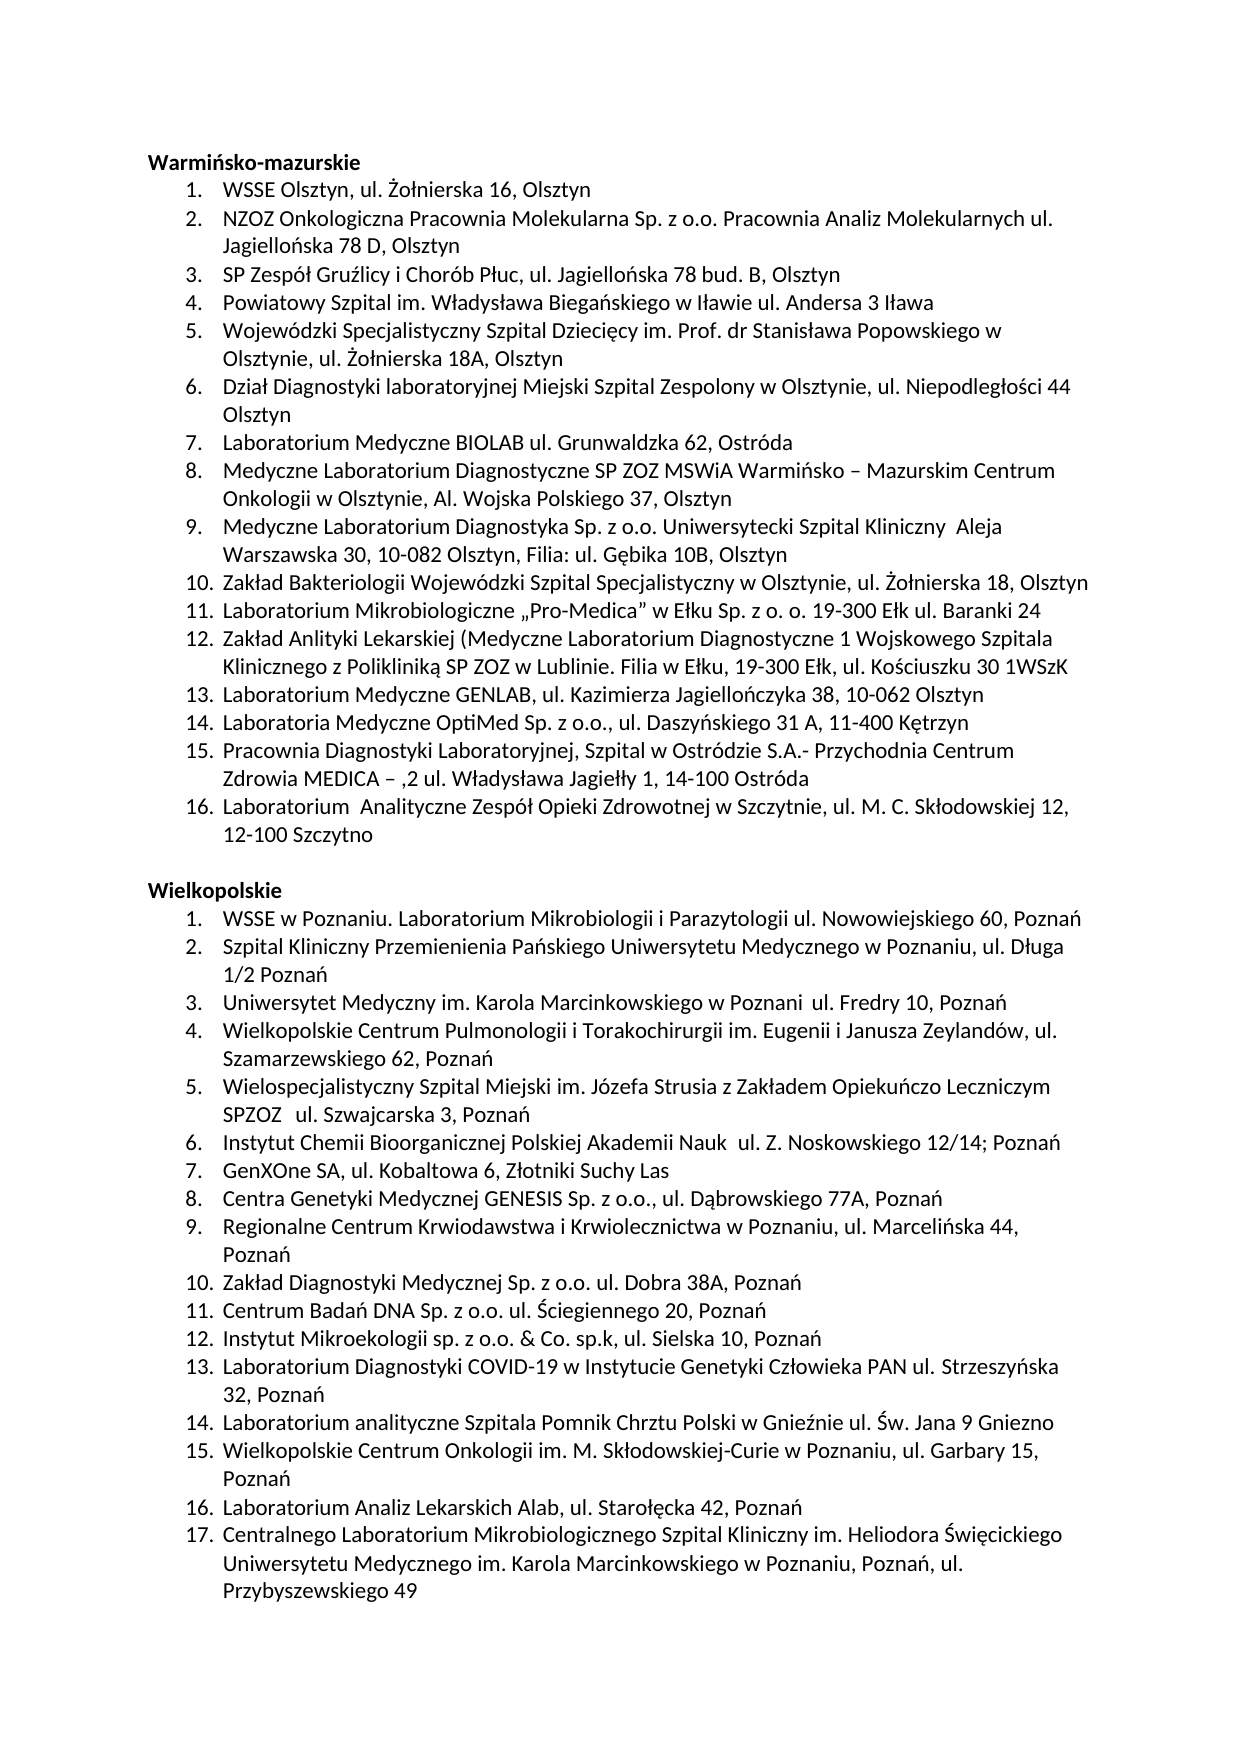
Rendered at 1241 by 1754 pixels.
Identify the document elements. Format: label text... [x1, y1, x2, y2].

text Wielkopolskie [148, 876, 1093, 904]
list GenXOne SA, ul. Kobaltowa 6, Złotniki Suchy Las [185, 1156, 1093, 1184]
list Zakład Anlityki Lekarskiej (Medyczne Laboratorium Diagnostyczne 1 Wojskowego Szpitala Klinicznego z Polikliniką SP ZOZ w Lublinie. Filia w Ełku, 19-300 Ełk, ul. Kościuszku 30 1WSzK [185, 624, 1093, 680]
list Laboratorium Diagnostyki COVID-19 w Instytucie Genetyki Człowieka PAN ul. Strzeszyńska 32, Poznań [185, 1352, 1093, 1408]
list Wielkopolskie Centrum Pulmonologii i Torakochirurgii im. Eugenii i Janusza Zeylandów, ul. Szamarzewskiego 62, Poznań [185, 1016, 1093, 1072]
list Centralnego Laboratorium Mikrobiologicznego Szpital Kliniczny im. Heliodora Święcickiego Uniwersytetu Medycznego im. Karola Marcinkowskiego w Poznaniu, Poznań, ul. Przybyszewskiego 49 [185, 1521, 1093, 1605]
list Dział Diagnostyki laboratoryjnej Miejski Szpital Zespolony w Olsztynie, ul. Niepodległości 44 Olsztyn [185, 372, 1093, 428]
list Laboratoria Medyczne OptiMed Sp. z o.o., ul. Daszyńskiego 31 A, 11-400 Kętrzyn [185, 708, 1093, 736]
list Szpital Kliniczny Przemienienia Pańskiego Uniwersytetu Medycznego w Poznaniu, ul. Długa 1/2 Poznań [185, 932, 1093, 988]
list Instytut Chemii Bioorganicznej Polskiej Akademii Nauk ul. Z. Noskowskiego 12/14; Poznań [185, 1128, 1093, 1156]
list Laboratorium Analityczne Zespół Opieki Zdrowotnej w Szczytnie, ul. M. C. Skłodowskiej 12, 12-100 Szczytno [185, 792, 1093, 848]
list Wielospecjalistyczny Szpital Miejski im. Józefa Strusia z Zakładem Opiekuńczo Leczniczym SPZOZ ul. Szwajcarska 3, Poznań [185, 1072, 1093, 1128]
list Powiatowy Szpital im. Władysława Biegańskiego w Iławie ul. Andersa 3 Iława [185, 288, 1093, 316]
list WSSE Olsztyn, ul. Żołnierska 16, Olsztyn [185, 176, 1093, 204]
list Centrum Badań DNA Sp. z o.o. ul. Ściegiennego 20, Poznań [185, 1296, 1093, 1324]
list Pracownia Diagnostyki Laboratoryjnej, Szpital w Ostródzie S.A.- Przychodnia Centrum Zdrowia MEDICA – ,2 ul. Władysława Jagiełły 1, 14-100 Ostróda [185, 736, 1093, 792]
list Laboratorium Mikrobiologiczne „Pro-Medica” w Ełku Sp. z o. o. 19-300 Ełk ul. Baranki 24 [185, 596, 1093, 624]
list Wojewódzki Specjalistyczny Szpital Dziecięcy im. Prof. dr Stanisława Popowskiego w Olsztynie, ul. Żołnierska 18A, Olsztyn [185, 316, 1093, 372]
list WSSE w Poznaniu. Laboratorium Mikrobiologii i Parazytologii ul. Nowowiejskiego 60, Poznań [185, 904, 1093, 932]
text Warmińsko-mazurskie [148, 148, 1093, 176]
list NZOZ Onkologiczna Pracownia Molekularna Sp. z o.o. Pracownia Analiz Molekularnych ul. Jagiellońska 78 D, Olsztyn [185, 204, 1093, 260]
list Wielkopolskie Centrum Onkologii im. M. Skłodowskiej-Curie w Poznaniu, ul. Garbary 15, Poznań [185, 1437, 1093, 1493]
list Regionalne Centrum Krwiodawstwa i Krwiolecznictwa w Poznaniu, ul. Marcelińska 44, Poznań [185, 1212, 1093, 1268]
list Zakład Diagnostyki Medycznej Sp. z o.o. ul. Dobra 38A, Poznań [185, 1268, 1093, 1296]
list Uniwersytet Medyczny im. Karola Marcinkowskiego w Poznani ul. Fredry 10, Poznań [185, 988, 1093, 1016]
list Laboratorium Medyczne GENLAB, ul. Kazimierza Jagiellończyka 38, 10-062 Olsztyn [185, 680, 1093, 708]
list Medyczne Laboratorium Diagnostyczne SP ZOZ MSWiA Warmińsko – Mazurskim Centrum Onkologii w Olsztynie, Al. Wojska Polskiego 37, Olsztyn [185, 456, 1093, 512]
list Laboratorium Analiz Lekarskich Alab, ul. Starołęcka 42, Poznań [185, 1493, 1093, 1521]
list SP Zespół Gruźlicy i Chorób Płuc, ul. Jagiellońska 78 bud. B, Olsztyn [185, 260, 1093, 288]
list Instytut Mikroekologii sp. z o.o. & Co. sp.k, ul. Sielska 10, Poznań [185, 1324, 1093, 1352]
list Laboratorium analityczne Szpitala Pomnik Chrztu Polski w Gnieźnie ul. Św. Jana 9 Gniezno [185, 1408, 1093, 1437]
list Medyczne Laboratorium Diagnostyka Sp. z o.o. Uniwersytecki Szpital Kliniczny Aleja Warszawska 30, 10-082 Olsztyn, Filia: ul. Gębika 10B, Olsztyn [185, 512, 1093, 568]
list Zakład Bakteriologii Wojewódzki Szpital Specjalistyczny w Olsztynie, ul. Żołnierska 18, Olsztyn [185, 568, 1093, 596]
list Centra Genetyki Medycznej GENESIS Sp. z o.o., ul. Dąbrowskiego 77A, Poznań [185, 1184, 1093, 1212]
list Laboratorium Medyczne BIOLAB ul. Grunwaldzka 62, Ostróda [185, 428, 1093, 456]
